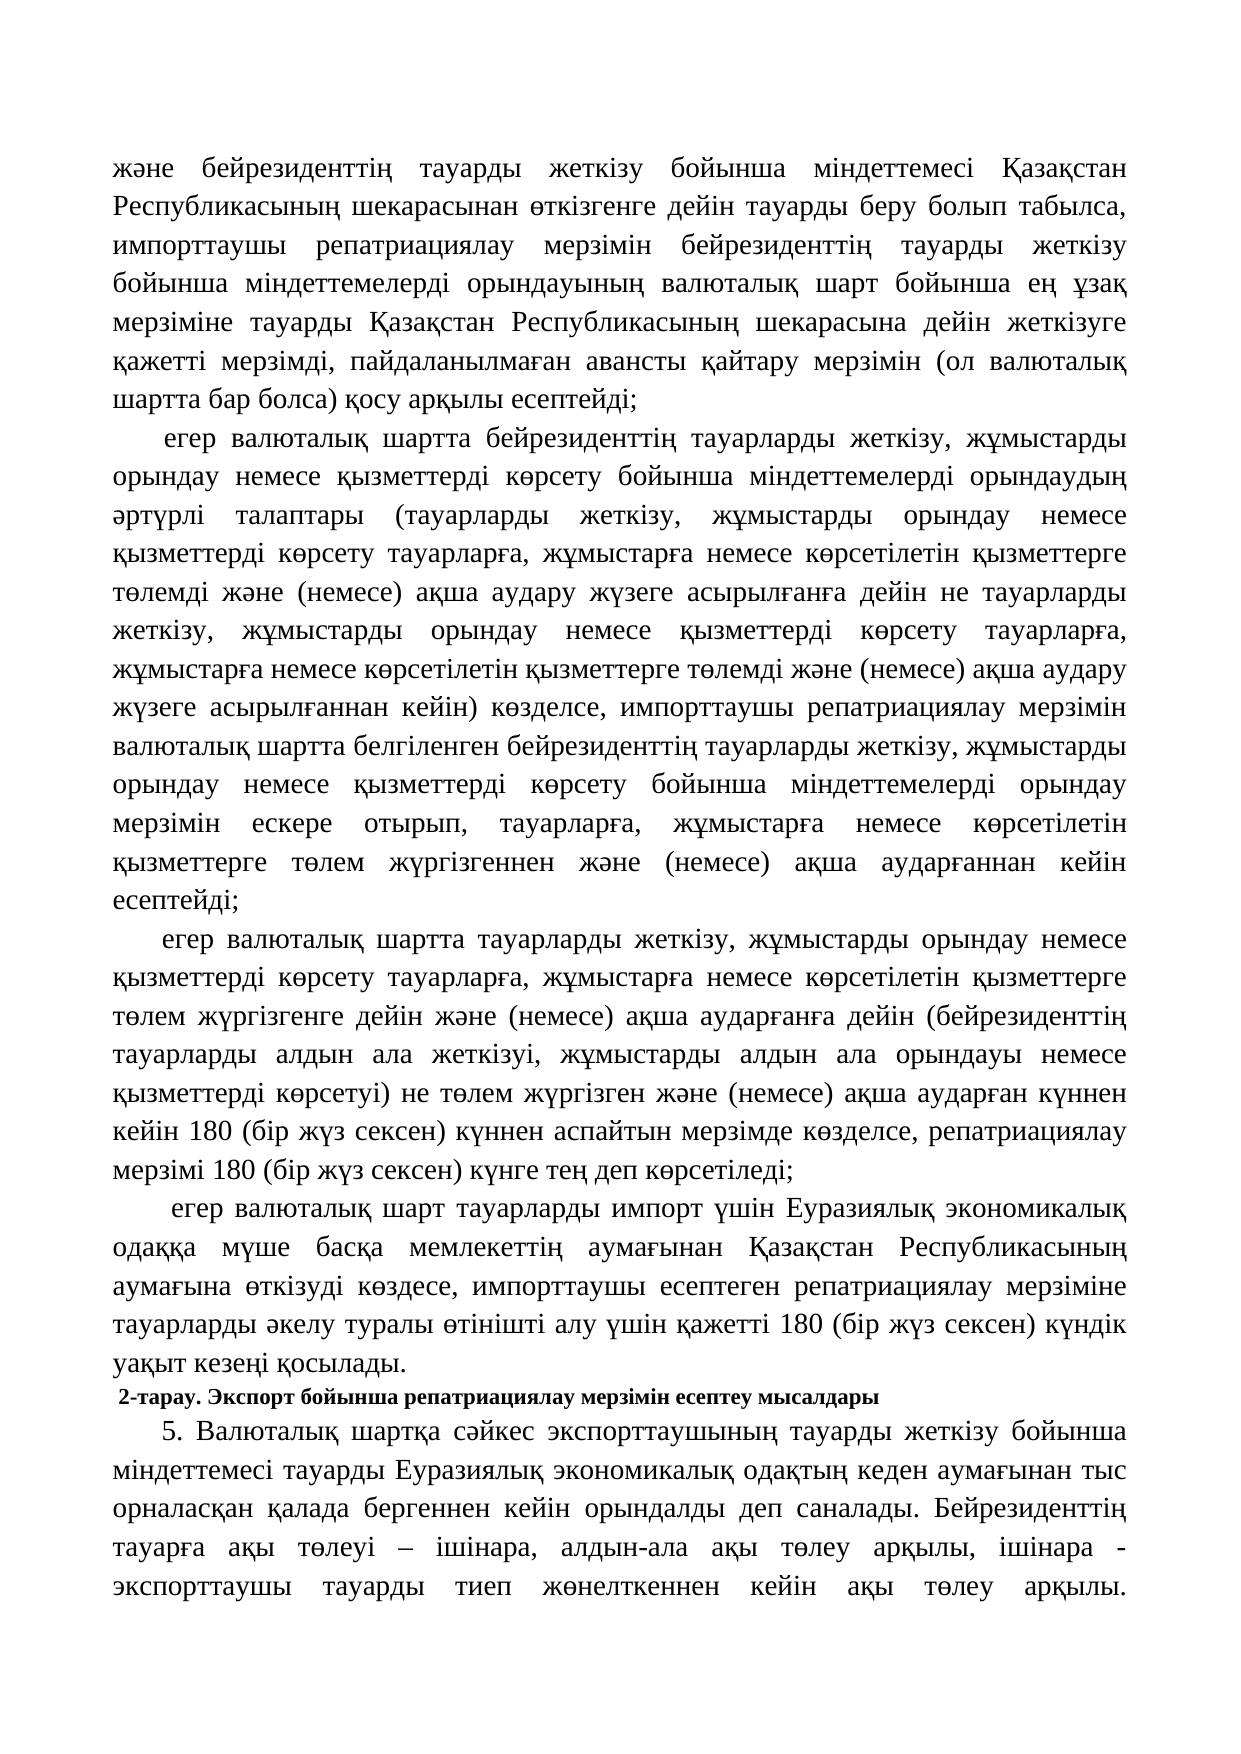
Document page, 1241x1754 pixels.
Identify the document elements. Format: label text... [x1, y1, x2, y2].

text егер валюталық шартта тауарларды жеткізу, жұмыстарды орындау немесе қызметтерді көрсету тауарларға, жұмыстарға немесе көрсетілетін қызметтерге төлем жүргізгенге дейін және (немесе) ақша аударғанға дейін (бейрезиденттің тауарларды алдын ала жеткізуі, жұмыстарды алдын ала орындауы немесе қызметтерді көрсетуі) не төлем жүргізген және (немесе) ақша аударған күннен кейін 180 (бір жүз сексен) күннен аспайтын мерзімде көзделсе, репатриациялау мерзімі 180 (бір жүз сексен) күнге тең деп көрсетіледі; [112, 921, 1128, 1186]
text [112, 1413, 1128, 1601]
text егер валюталық шарт тауарларды импорт үшін Еуразиялық экономикалық одаққа мүше басқа мемлекеттің аумағынан Қазақстан Республикасының аумағына өткізуді көздесе, импорттаушы есептеген репатриациялау мерзіміне тауарларды әкелу туралы өтінішті алу үшін қажетті 180 (бір жүз сексен) күндік уақыт кезеңі қосылады. [112, 1191, 1128, 1378]
text 2-тарау. Экспорт бойынша репатриациялау мерзімін есептеу мысалдары [112, 1383, 1128, 1410]
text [112, 150, 1128, 415]
text егер валюталық шартта бейрезиденттің тауарларды жеткізу, жұмыстарды орындау немесе қызметтерді көрсету бойынша міндеттемелерді орындаудың әртүрлі талаптары (тауарларды жеткізу, жұмыстарды орындау немесе қызметтерді көрсету тауарларға, жұмыстарға немесе көрсетілетін қызметтерге төлемді және (немесе) ақша аудару жүзеге асырылғанға дейін не тауарларды жеткізу, жұмыстарды орындау немесе қызметтерді көрсету тауарларға, жұмыстарға немесе көрсетілетін қызметтерге төлемді және (немесе) ақша аудару жүзеге асырылғаннан кейін) көзделсе, импорттаушы репатриациялау мерзімін валюталық шартта белгіленген бейрезиденттің тауарларды жеткізу, жұмыстарды орындау немесе қызметтерді көрсету бойынша міндеттемелерді орындау мерзімін ескере отырып, тауарларға, жұмыстарға немесе көрсетілетін қызметтерге төлем жүргізгеннен және (немесе) ақша аударғаннан кейін есептейді; [112, 420, 1128, 916]
